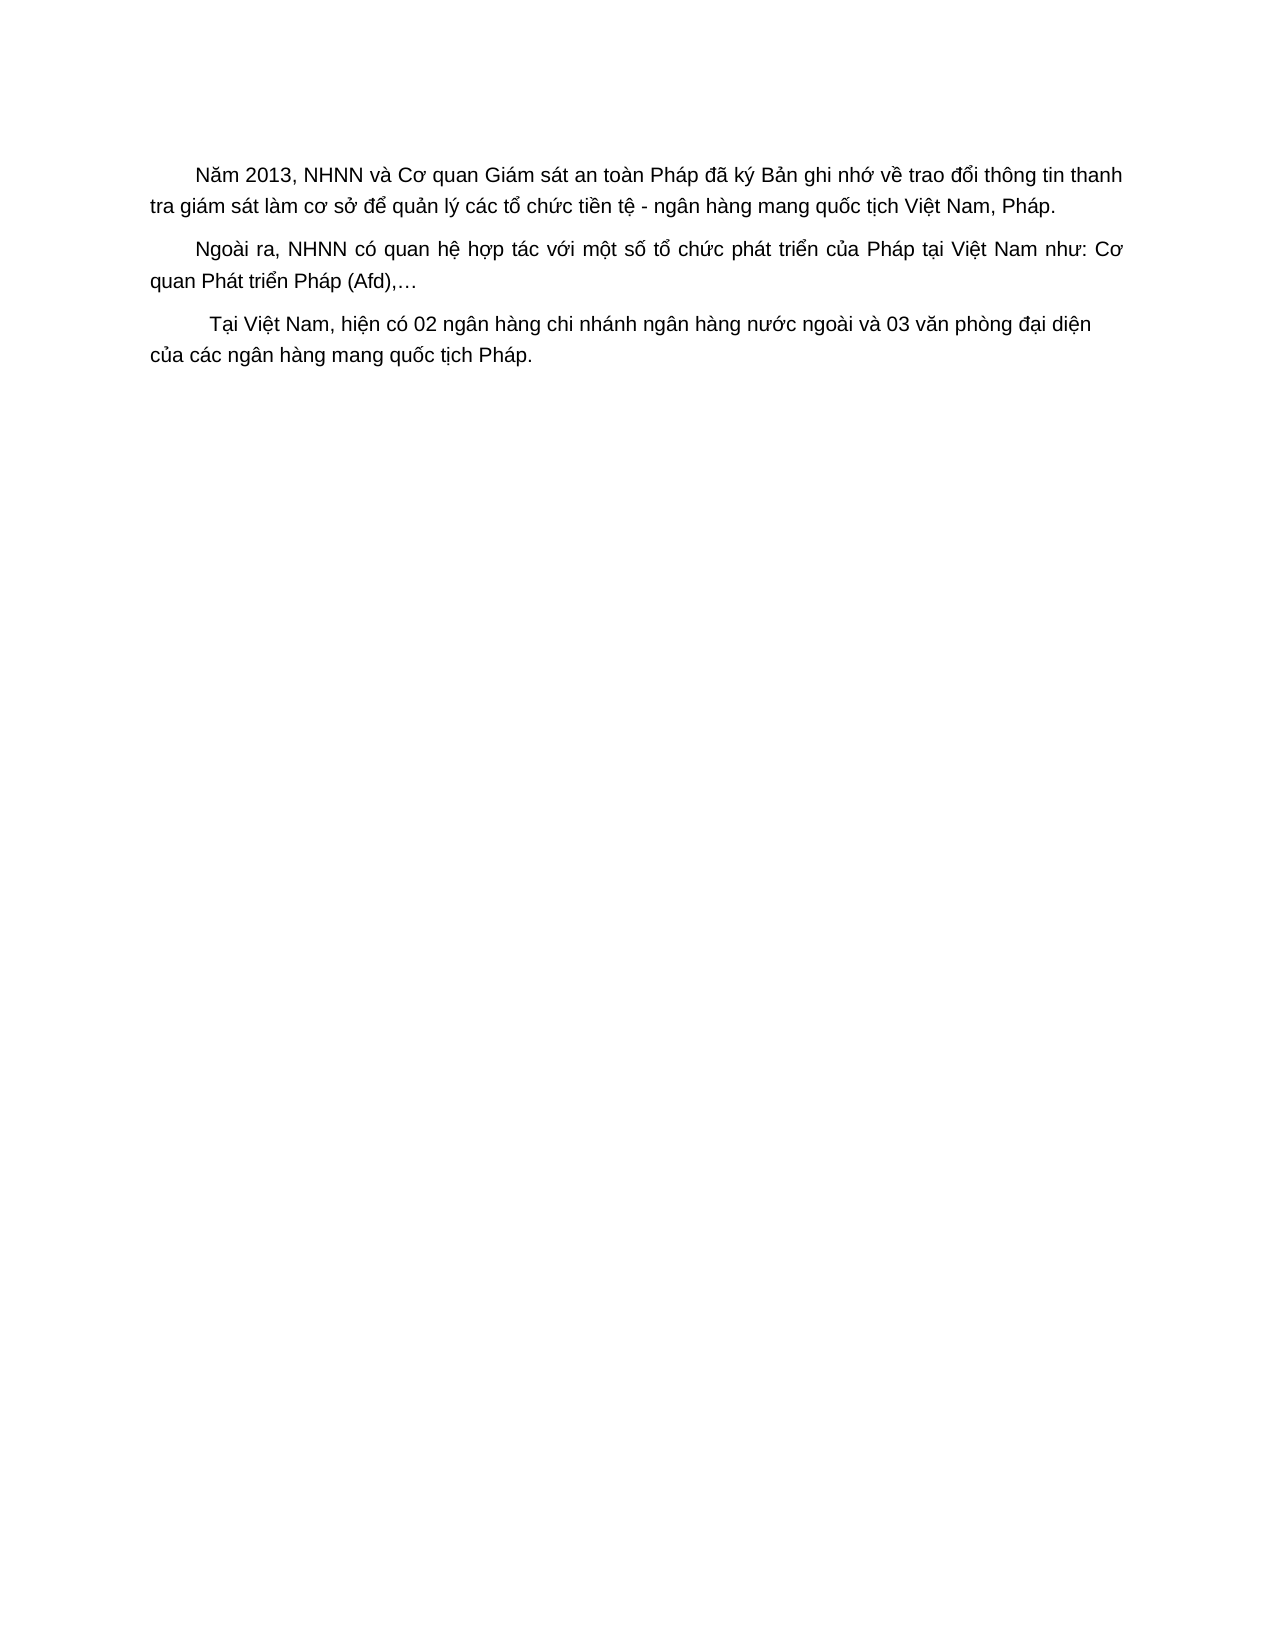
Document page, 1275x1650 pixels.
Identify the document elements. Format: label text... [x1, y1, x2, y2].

text Tại Việt Nam, hiện có 02 ngân hàng chi nhánh ngân hàng nước ngoài và 03 văn phòng đại diện của các ngân hàng mang quốc tịch Pháp. [150, 312, 1125, 367]
text Năm 2013, NHNN và Cơ quan Giám sát an toàn Pháp đã ký Bản ghi nhớ về trao đổi thông tin thanh tra giám sát làm cơ sở để quản lý các tổ chức tiền tệ - ngân hàng mang quốc tịch Việt Nam, Pháp. [150, 162, 1125, 218]
text Ngoài ra, NHNN có quan hệ hợp tác với một số tổ chức phát triển của Pháp tại Việt Nam như: Cơ quan Phát triển Pháp (Afd),… [150, 237, 1125, 292]
